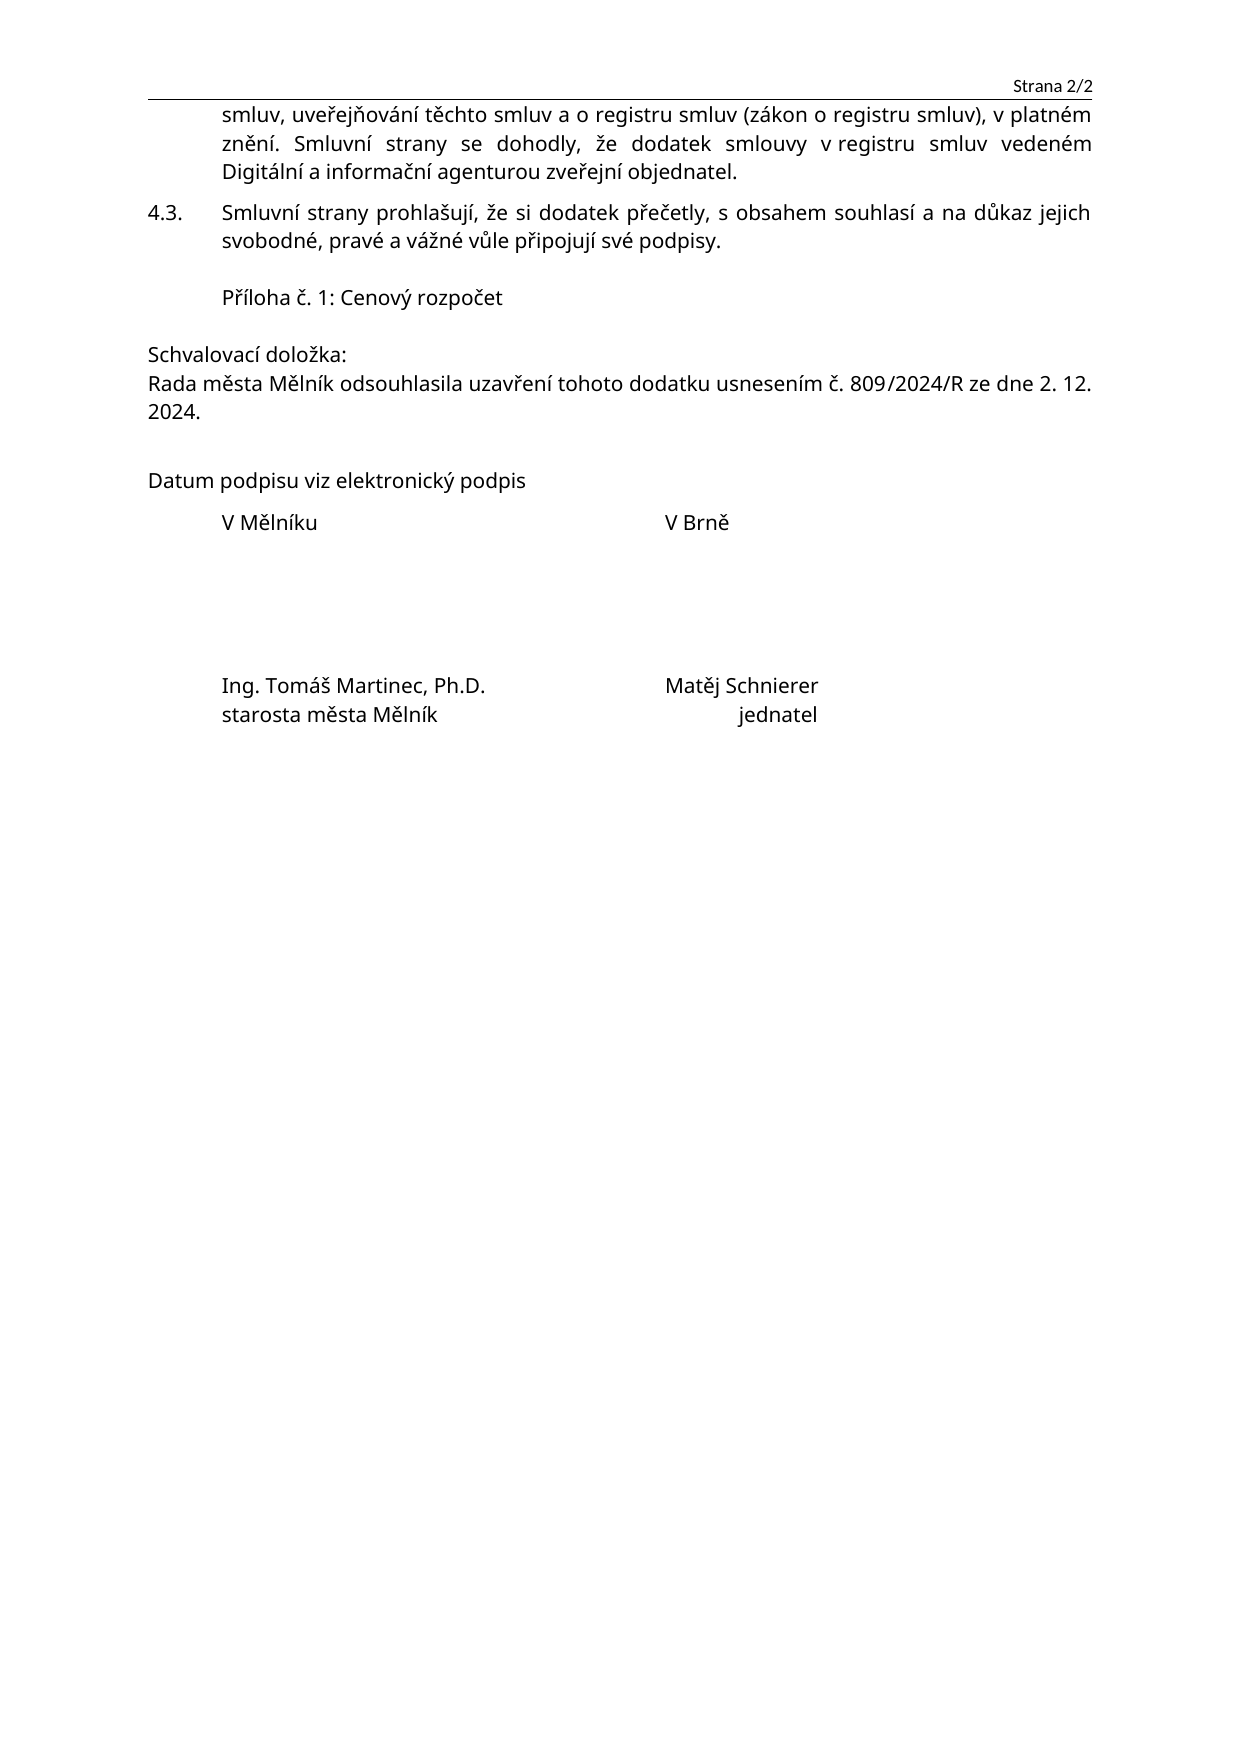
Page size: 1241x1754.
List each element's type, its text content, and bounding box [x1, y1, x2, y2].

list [148, 100, 1092, 186]
list Smluvní strany prohlašují, že si dodatek přečetly, s obsahem souhlasí a na důkaz jejich svobodné, pravé a vážné vůle připojují své podpisy. [148, 198, 1092, 255]
text Příloha č. 1: Cenový rozpočet [222, 283, 1092, 312]
text V Mělníku V Brně [222, 508, 1092, 536]
text Rada města Mělník odsouhlasila uzavření tohoto dodatku usnesením č. 809/2024/R ze dne 2. 12. 2024. [148, 369, 1092, 426]
text Schvalovací doložka: [148, 340, 1092, 369]
list Datum podpisu viz elektronický podpis [148, 467, 1092, 495]
text Ing. Tomáš Martinec, Ph.D. Matěj Schnierer starosta města Mělník jednatel [222, 671, 1092, 728]
